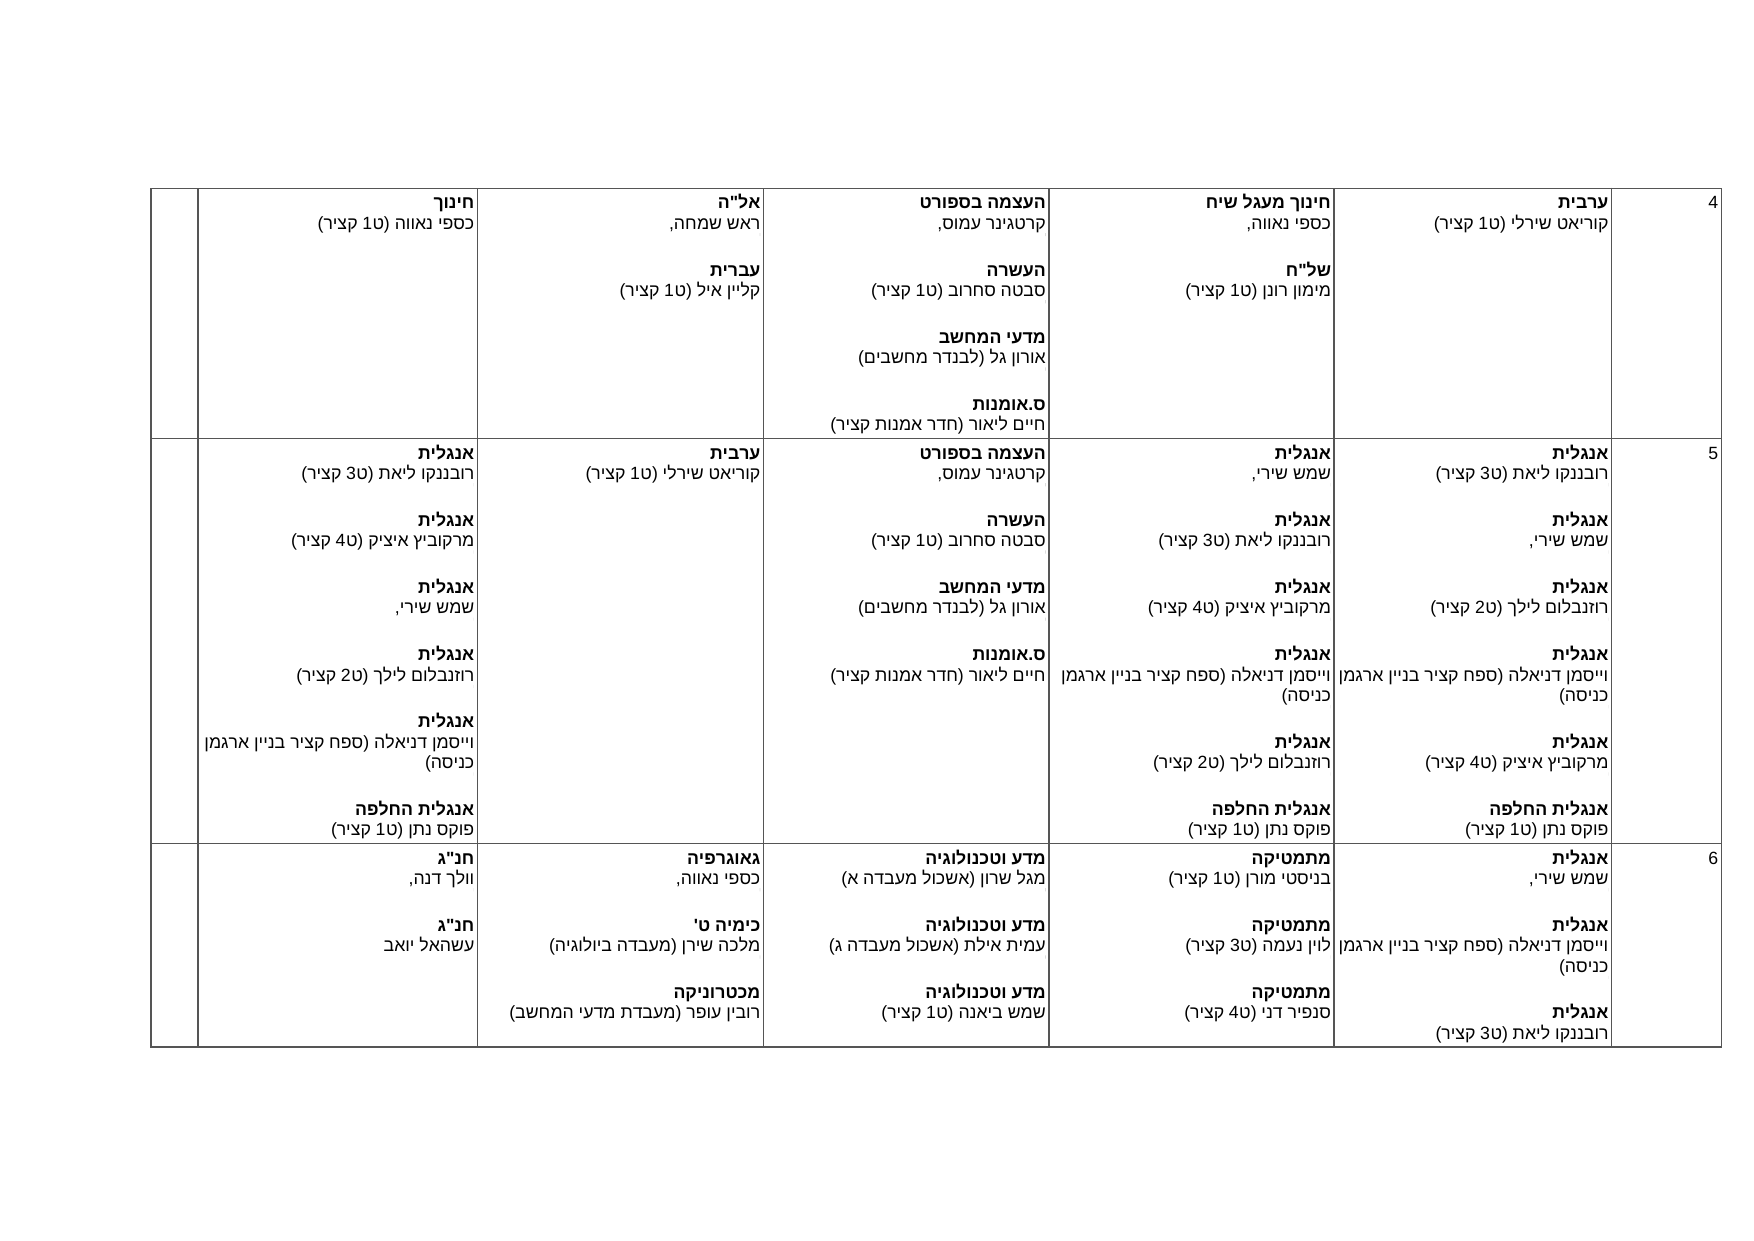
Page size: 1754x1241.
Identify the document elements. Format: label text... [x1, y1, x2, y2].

table_cell העצמה בספורט קרטגינר עמוס, העשרה סבטה סחרוב (ט1 קציר) מדעי המחשב אורון גל (לבנדר מחשבים) ס.אומנות חיים ליאור (חדר אמנות קציר) [764, 439, 1048, 843]
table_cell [478, 844, 763, 1046]
table_cell העצמה בספורט קרטגינר עמוס, העשרה סבטה סחרוב (ט1 קציר) מדעי המחשב אורון גל (לבנדר מחשבים) ס.אומנות חיים ליאור (חדר אמנות קציר) [764, 189, 1048, 438]
table_cell [152, 189, 197, 438]
table_cell אנגלית שמש שירי, אנגלית רובננקו ליאת (ט3 קציר) אנגלית מרקוביץ איציק (ט4 קציר) אנגלית וייסמן דניאלה (ספח קציר בניין ארגמן כניסה) אנגלית רוזנבלום לילך (ט2 קציר) אנגלית החלפה פוקס נתן (ט1 קציר) [1050, 439, 1333, 843]
table_cell חינוך מעגל שיח כספי נאווה, של"ח מימון רונן (ט1 קציר) [1050, 189, 1333, 438]
table_cell 6 [1612, 844, 1721, 1046]
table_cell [1335, 844, 1611, 1046]
table_cell אל"ה ראש שמחה, עברית קליין איל (ט1 קציר) [478, 189, 763, 438]
table_cell אנגלית רובננקו ליאת (ט3 קציר) אנגלית שמש שירי, אנגלית רוזנבלום לילך (ט2 קציר) אנגלית וייסמן דניאלה (ספח קציר בניין ארגמן כניסה) אנגלית מרקוביץ איציק (ט4 קציר) אנגלית החלפה פוקס נתן (ט1 קציר) [1335, 439, 1611, 843]
table_cell [152, 439, 197, 843]
table_cell [152, 844, 197, 1046]
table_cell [199, 844, 477, 1046]
table_cell אנגלית רובננקו ליאת (ט3 קציר) אנגלית מרקוביץ איציק (ט4 קציר) אנגלית שמש שירי, אנגלית רוזנבלום לילך (ט2 קציר) אנגלית וייסמן דניאלה (ספח קציר בניין ארגמן כניסה) אנגלית החלפה פוקס נתן (ט1 קציר) [199, 439, 477, 843]
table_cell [1050, 844, 1333, 1046]
table_cell ערבית קוריאט שירלי (ט1 קציר) [1335, 189, 1611, 438]
table_cell חינוך כספי נאווה (ט1 קציר) [199, 189, 477, 438]
table_cell 4 [1612, 189, 1721, 438]
table_cell ערבית קוריאט שירלי (ט1 קציר) [478, 439, 763, 843]
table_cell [764, 844, 1048, 1046]
table_cell 5 [1612, 439, 1721, 843]
